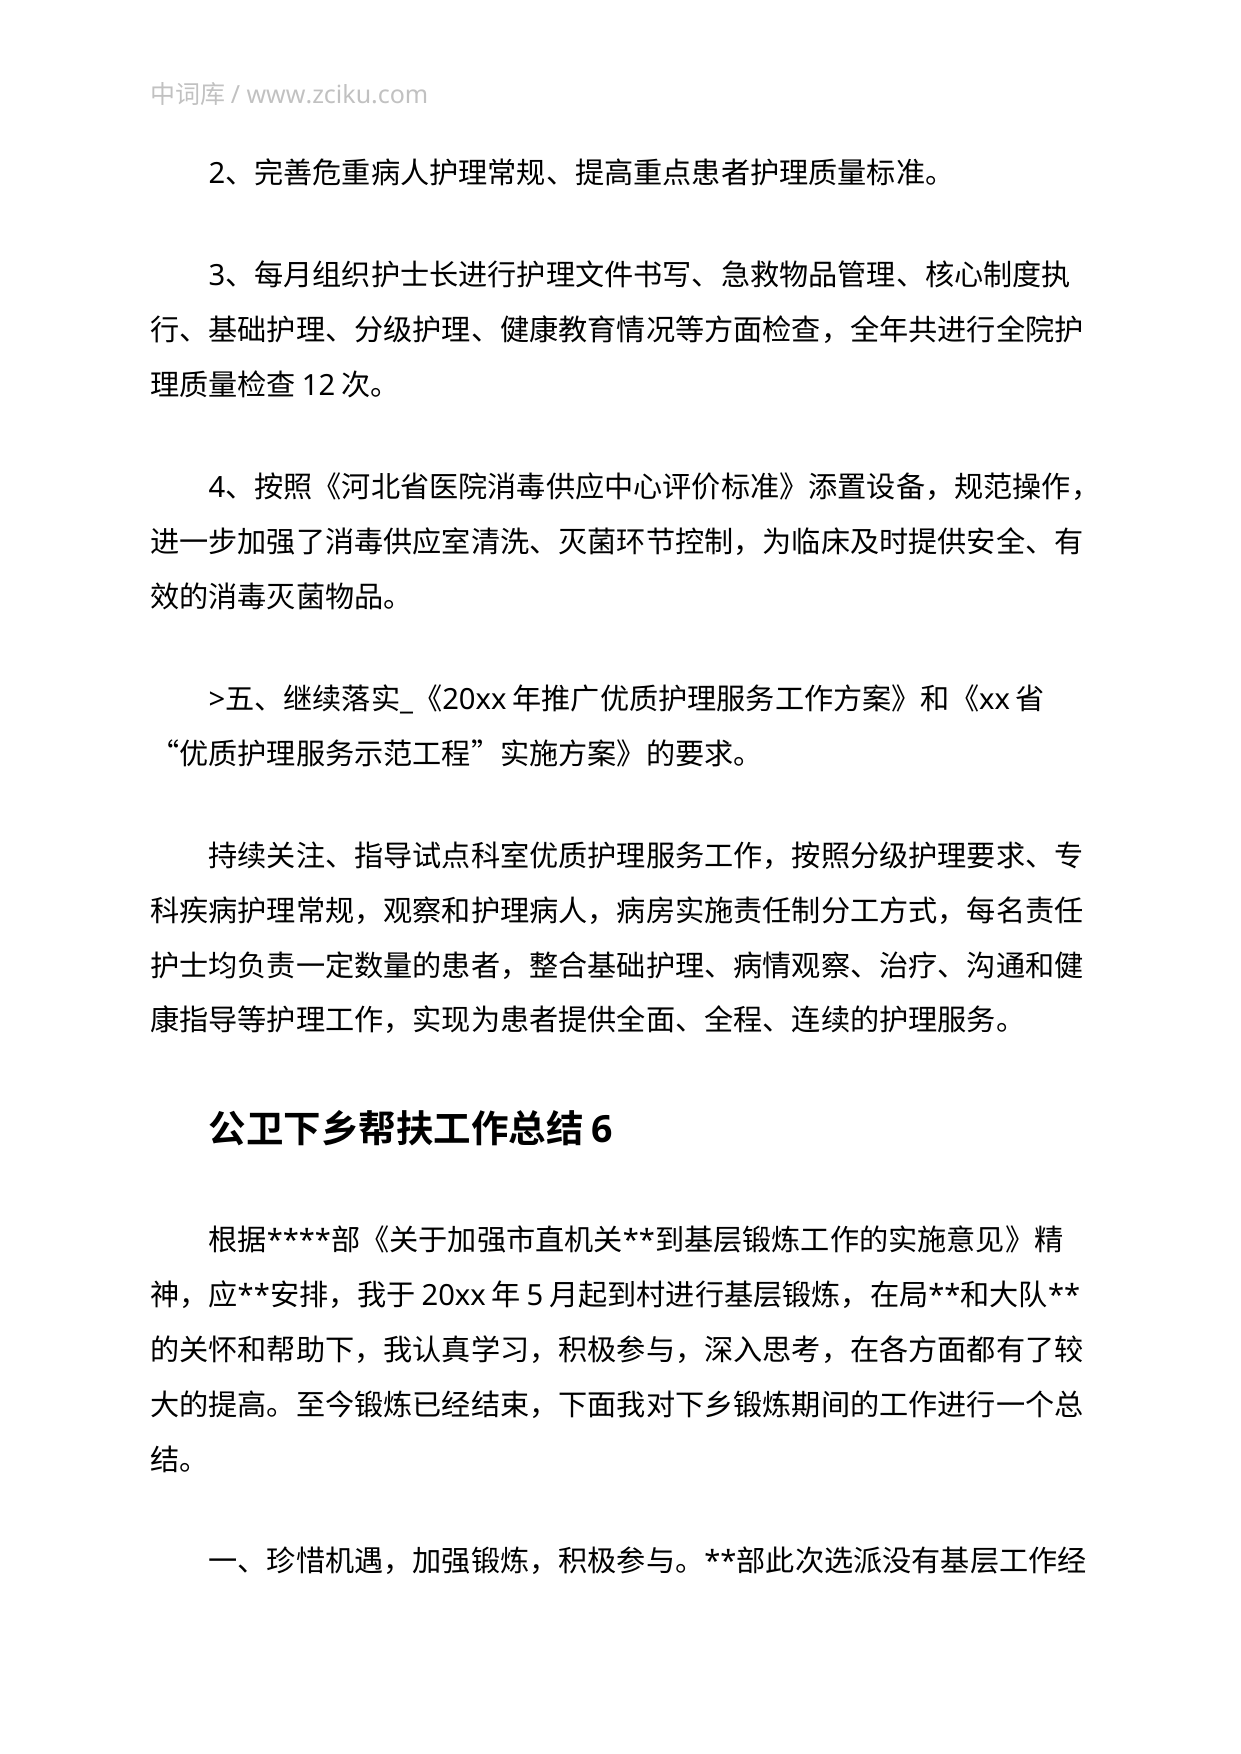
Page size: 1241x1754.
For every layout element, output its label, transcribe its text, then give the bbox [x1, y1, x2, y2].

text 4、按照《河北省医院消毒供应中心评价标准》添置设备，规范操作，进一步加强了消毒供应室清洗、灭菌环节控制，为临床及时提供安全、有效的消毒灭菌物品。 [150, 464, 1090, 616]
text 公卫下乡帮扶工作总结6 [150, 1099, 1090, 1153]
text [150, 1538, 1090, 1580]
text >五、继续落实_《20xx年推广优质护理服务工作方案》和《xx省“优质护理服务示范工程”实施方案》的要求。 [150, 676, 1090, 773]
text 持续关注、指导试点科室优质护理服务工作，按照分级护理要求、专科疾病护理常规，观察和护理病人，病房实施责任制分工方式，每名责任护士均负责一定数量的患者，整合基础护理、病情观察、治疗、沟通和健康指导等护理工作，实现为患者提供全面、全程、连续的护理服务。 [150, 832, 1090, 1039]
text 3、每月组织护士长进行护理文件书写、急救物品管理、核心制度执行、基础护理、分级护理、健康教育情况等方面检查，全年共进行全院护理质量检查12次。 [150, 252, 1090, 404]
text 根据****部《关于加强市直机关**到基层锻炼工作的实施意见》精神，应**安排，我于20xx年5月起到村进行基层锻炼，在局**和大队**的关怀和帮助下，我认真学习，积极参与，深入思考，在各方面都有了较大的提高。至今锻炼已经结束，下面我对下乡锻炼期间的工作进行一个总结。 [150, 1216, 1090, 1478]
text 2、完善危重病人护理常规、提高重点患者护理质量标准。 [150, 150, 1090, 192]
